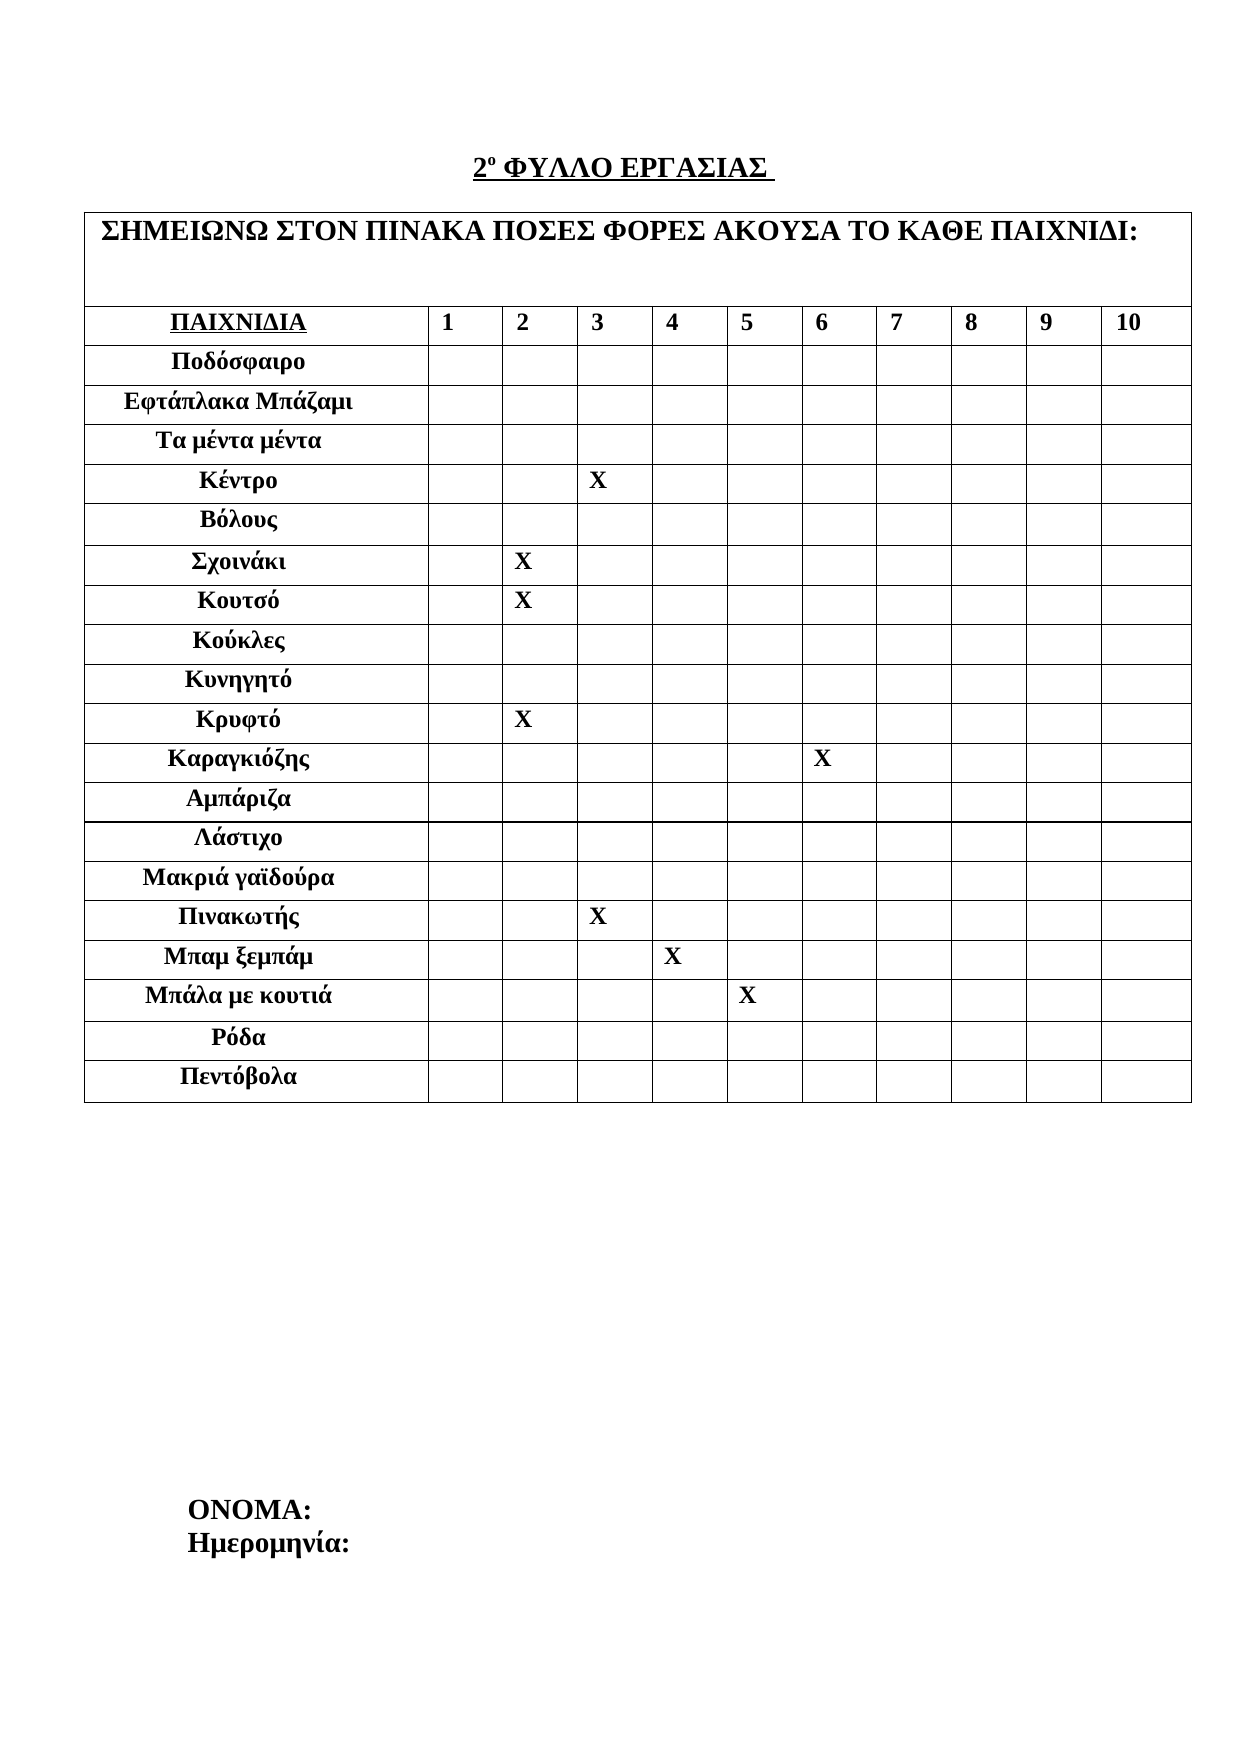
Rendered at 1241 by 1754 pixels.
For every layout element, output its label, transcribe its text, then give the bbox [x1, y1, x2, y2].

table_cell [1027, 465, 1101, 503]
table_cell [877, 744, 951, 782]
table_cell [1102, 980, 1191, 1021]
table_cell [877, 386, 951, 424]
table_cell Εφτάπλακα Μπάζαμι [85, 386, 428, 424]
table_cell [503, 744, 577, 782]
table_cell 1 [429, 307, 502, 345]
table_cell [877, 783, 951, 821]
table_cell [728, 465, 802, 503]
table_cell [653, 546, 727, 584]
table_cell [728, 625, 802, 663]
table_cell [1102, 1061, 1191, 1102]
table_cell [653, 744, 727, 782]
table_cell [803, 465, 876, 503]
table_cell 4 [653, 307, 727, 345]
table_cell [578, 980, 652, 1021]
table_cell [653, 1061, 727, 1102]
table_cell [877, 823, 951, 861]
table_cell [503, 1061, 577, 1102]
table_cell [429, 704, 502, 742]
table_cell [803, 783, 876, 821]
table_cell [429, 1022, 502, 1060]
table_cell [1102, 901, 1191, 940]
table_cell [653, 386, 727, 424]
table_cell Καραγκιόζης [85, 744, 428, 782]
table_cell [877, 546, 951, 584]
table_cell Χ [728, 980, 802, 1021]
table_cell [578, 586, 652, 624]
table_cell [429, 1061, 502, 1102]
table_cell [503, 980, 577, 1021]
table_cell [653, 425, 727, 464]
table_cell [877, 704, 951, 742]
table_cell [578, 546, 652, 584]
table_cell [952, 704, 1026, 742]
table_cell [952, 386, 1026, 424]
table_cell [578, 862, 652, 900]
table_header ΣΗΜΕΙΩΝΩ ΣΤΟΝ ΠΙΝΑΚΑ ΠΟΣΕΣ ΦΟΡΕΣ ΑΚΟΥΣΑ ΤΟ ΚΑΘΕ ΠΑΙΧΝΙΔΙ: [85, 213, 1191, 306]
table_cell Σχοινάκι [85, 546, 428, 584]
table_cell [429, 465, 502, 503]
table_cell Χ [578, 465, 652, 503]
table_cell [728, 862, 802, 900]
table_cell 7 [877, 307, 951, 345]
table_cell Χ [653, 941, 727, 979]
table_cell [1027, 744, 1101, 782]
table_cell [877, 941, 951, 979]
table_cell [952, 425, 1026, 464]
table_cell Κυνηγητό [85, 665, 428, 703]
table_cell [877, 1022, 951, 1060]
table_cell [1102, 665, 1191, 703]
table_cell [429, 941, 502, 979]
table_cell [653, 980, 727, 1021]
table_cell [429, 783, 502, 821]
table_cell [1027, 425, 1101, 464]
table_cell [653, 823, 727, 861]
table_cell [952, 1022, 1026, 1060]
table_cell [1027, 823, 1101, 861]
table_cell 2 [503, 307, 577, 345]
table_cell [877, 625, 951, 663]
table_cell [578, 346, 652, 385]
table_cell [1102, 704, 1191, 742]
table_cell Κρυφτό [85, 704, 428, 742]
table_cell [803, 346, 876, 385]
table_cell [503, 625, 577, 663]
table_cell [653, 586, 727, 624]
table_cell [952, 980, 1026, 1021]
table_cell [728, 1061, 802, 1102]
table_cell [803, 1022, 876, 1060]
table_cell [503, 783, 577, 821]
table_cell [1027, 862, 1101, 900]
table_cell [803, 425, 876, 464]
text ΟΝΟΜΑ: [187, 1492, 1053, 1525]
table_cell [803, 980, 876, 1021]
table_cell [429, 425, 502, 464]
table_cell [1102, 586, 1191, 624]
table_cell [952, 744, 1026, 782]
table_cell [803, 862, 876, 900]
table_cell [803, 704, 876, 742]
table_cell [578, 941, 652, 979]
table_cell [877, 586, 951, 624]
table_cell [728, 425, 802, 464]
table_cell [578, 783, 652, 821]
table_cell [503, 862, 577, 900]
table_cell Ρόδα [85, 1022, 428, 1060]
table_cell [803, 386, 876, 424]
table_cell Τα μέντα μέντα [85, 425, 428, 464]
table_cell [803, 941, 876, 979]
table_cell [578, 823, 652, 861]
table_cell [578, 1022, 652, 1060]
table_cell [1027, 504, 1101, 545]
table_cell [429, 346, 502, 385]
table_cell [503, 901, 577, 940]
table_cell Αμπάριζα [85, 783, 428, 821]
table_cell Βόλους [85, 504, 428, 545]
table_cell [503, 1022, 577, 1060]
table_cell [877, 465, 951, 503]
table_cell [429, 980, 502, 1021]
table_cell [952, 665, 1026, 703]
table_cell [728, 823, 802, 861]
table_cell [1027, 586, 1101, 624]
table_cell [803, 901, 876, 940]
table_cell Χ [503, 704, 577, 742]
table_cell [578, 386, 652, 424]
table_cell [1102, 346, 1191, 385]
table_cell [877, 862, 951, 900]
table_cell [952, 783, 1026, 821]
table_cell [503, 823, 577, 861]
table_cell [653, 504, 727, 545]
table_cell [578, 665, 652, 703]
table_cell [728, 783, 802, 821]
table_cell [952, 941, 1026, 979]
table_cell [877, 901, 951, 940]
table_cell Χ [503, 546, 577, 584]
table_cell [653, 1022, 727, 1060]
table_cell [952, 465, 1026, 503]
table_cell [1027, 665, 1101, 703]
table_cell 8 [952, 307, 1026, 345]
table_cell [728, 546, 802, 584]
table_cell [653, 783, 727, 821]
table_cell [1027, 1022, 1101, 1060]
table_cell [728, 901, 802, 940]
table_cell Ποδόσφαιρο [85, 346, 428, 385]
table_cell [653, 704, 727, 742]
table_cell [653, 862, 727, 900]
table_cell Κούκλες [85, 625, 428, 663]
table_cell Πινακωτής [85, 901, 428, 940]
table_cell [429, 504, 502, 545]
table_cell [1102, 504, 1191, 545]
table_cell Κουτσό [85, 586, 428, 624]
table_cell [728, 704, 802, 742]
table_cell [1027, 941, 1101, 979]
table_cell [803, 504, 876, 545]
table_cell Μακριά γαϊδούρα [85, 862, 428, 900]
table_cell [429, 665, 502, 703]
table_cell [728, 1022, 802, 1060]
table_cell [728, 586, 802, 624]
table_cell [429, 386, 502, 424]
table_cell [653, 625, 727, 663]
table_cell [429, 586, 502, 624]
table_cell [1027, 346, 1101, 385]
table_cell [877, 980, 951, 1021]
table_cell [1027, 625, 1101, 663]
table_cell 9 [1027, 307, 1101, 345]
table_cell [1102, 386, 1191, 424]
table_cell [503, 465, 577, 503]
table_cell [429, 625, 502, 663]
table_cell [503, 504, 577, 545]
table_cell [1102, 625, 1191, 663]
table_cell ΠΑΙΧΝΙΔΙΑ [85, 307, 428, 345]
table_cell [1102, 1022, 1191, 1060]
table_cell [578, 504, 652, 545]
table_cell [728, 504, 802, 545]
table_cell [429, 823, 502, 861]
table_cell [653, 665, 727, 703]
table_cell Πεντόβολα [85, 1061, 428, 1102]
table_cell Χ [578, 901, 652, 940]
table_cell [952, 546, 1026, 584]
table_cell [1027, 386, 1101, 424]
table_cell [728, 665, 802, 703]
table_cell [1102, 465, 1191, 503]
table_cell [1027, 546, 1101, 584]
table_cell [1027, 901, 1101, 940]
table_cell [1102, 546, 1191, 584]
table_cell [877, 665, 951, 703]
table_cell [728, 744, 802, 782]
table_cell [429, 546, 502, 584]
table_cell [877, 1061, 951, 1102]
table_cell Κέντρο [85, 465, 428, 503]
table_cell 3 [578, 307, 652, 345]
table_cell 5 [728, 307, 802, 345]
table_cell [803, 823, 876, 861]
table_cell Χ [503, 586, 577, 624]
table_cell [503, 386, 577, 424]
table_cell [952, 346, 1026, 385]
table_cell [1027, 704, 1101, 742]
table_cell 10 [1102, 307, 1191, 345]
table_cell [653, 465, 727, 503]
table_cell Μπαμ ξεμπάμ [85, 941, 428, 979]
table_cell [503, 941, 577, 979]
table_cell [1102, 823, 1191, 861]
table_cell [1102, 941, 1191, 979]
table_cell [952, 504, 1026, 545]
table_cell [503, 665, 577, 703]
table_cell [803, 1061, 876, 1102]
table_cell [1102, 425, 1191, 464]
table_cell [877, 425, 951, 464]
table_cell [877, 346, 951, 385]
table_cell [578, 425, 652, 464]
table_cell [578, 625, 652, 663]
text Ημερομηνία: [187, 1525, 1053, 1559]
table_cell [952, 862, 1026, 900]
table_cell [1027, 783, 1101, 821]
table_cell [578, 704, 652, 742]
table_cell [803, 665, 876, 703]
table_cell [728, 386, 802, 424]
table_cell [578, 1061, 652, 1102]
table_cell [578, 744, 652, 782]
table_cell [429, 862, 502, 900]
table_cell [803, 586, 876, 624]
table_cell [952, 823, 1026, 861]
table_cell [1027, 1061, 1101, 1102]
table_cell [952, 1061, 1026, 1102]
table_cell [1102, 862, 1191, 900]
table_cell Μπάλα με κουτιά [85, 980, 428, 1021]
table_cell [952, 901, 1026, 940]
table_cell 6 [803, 307, 876, 345]
table_cell [1102, 783, 1191, 821]
table_cell [1027, 980, 1101, 1021]
table_cell [653, 346, 727, 385]
table_cell [803, 546, 876, 584]
table_cell [728, 346, 802, 385]
table_cell [952, 625, 1026, 663]
table_cell [803, 625, 876, 663]
table_cell [728, 941, 802, 979]
table_cell [429, 744, 502, 782]
table_cell [429, 901, 502, 940]
table_cell [503, 346, 577, 385]
text 2o ΦΥΛΛΟ ΕΡΓΑΣΙΑΣ [187, 150, 1053, 183]
table_cell Χ [803, 744, 876, 782]
table_cell [952, 586, 1026, 624]
table_cell [653, 901, 727, 940]
table_cell Λάστιχο [85, 823, 428, 861]
table_cell [877, 504, 951, 545]
table_cell [503, 425, 577, 464]
table_cell [1102, 744, 1191, 782]
